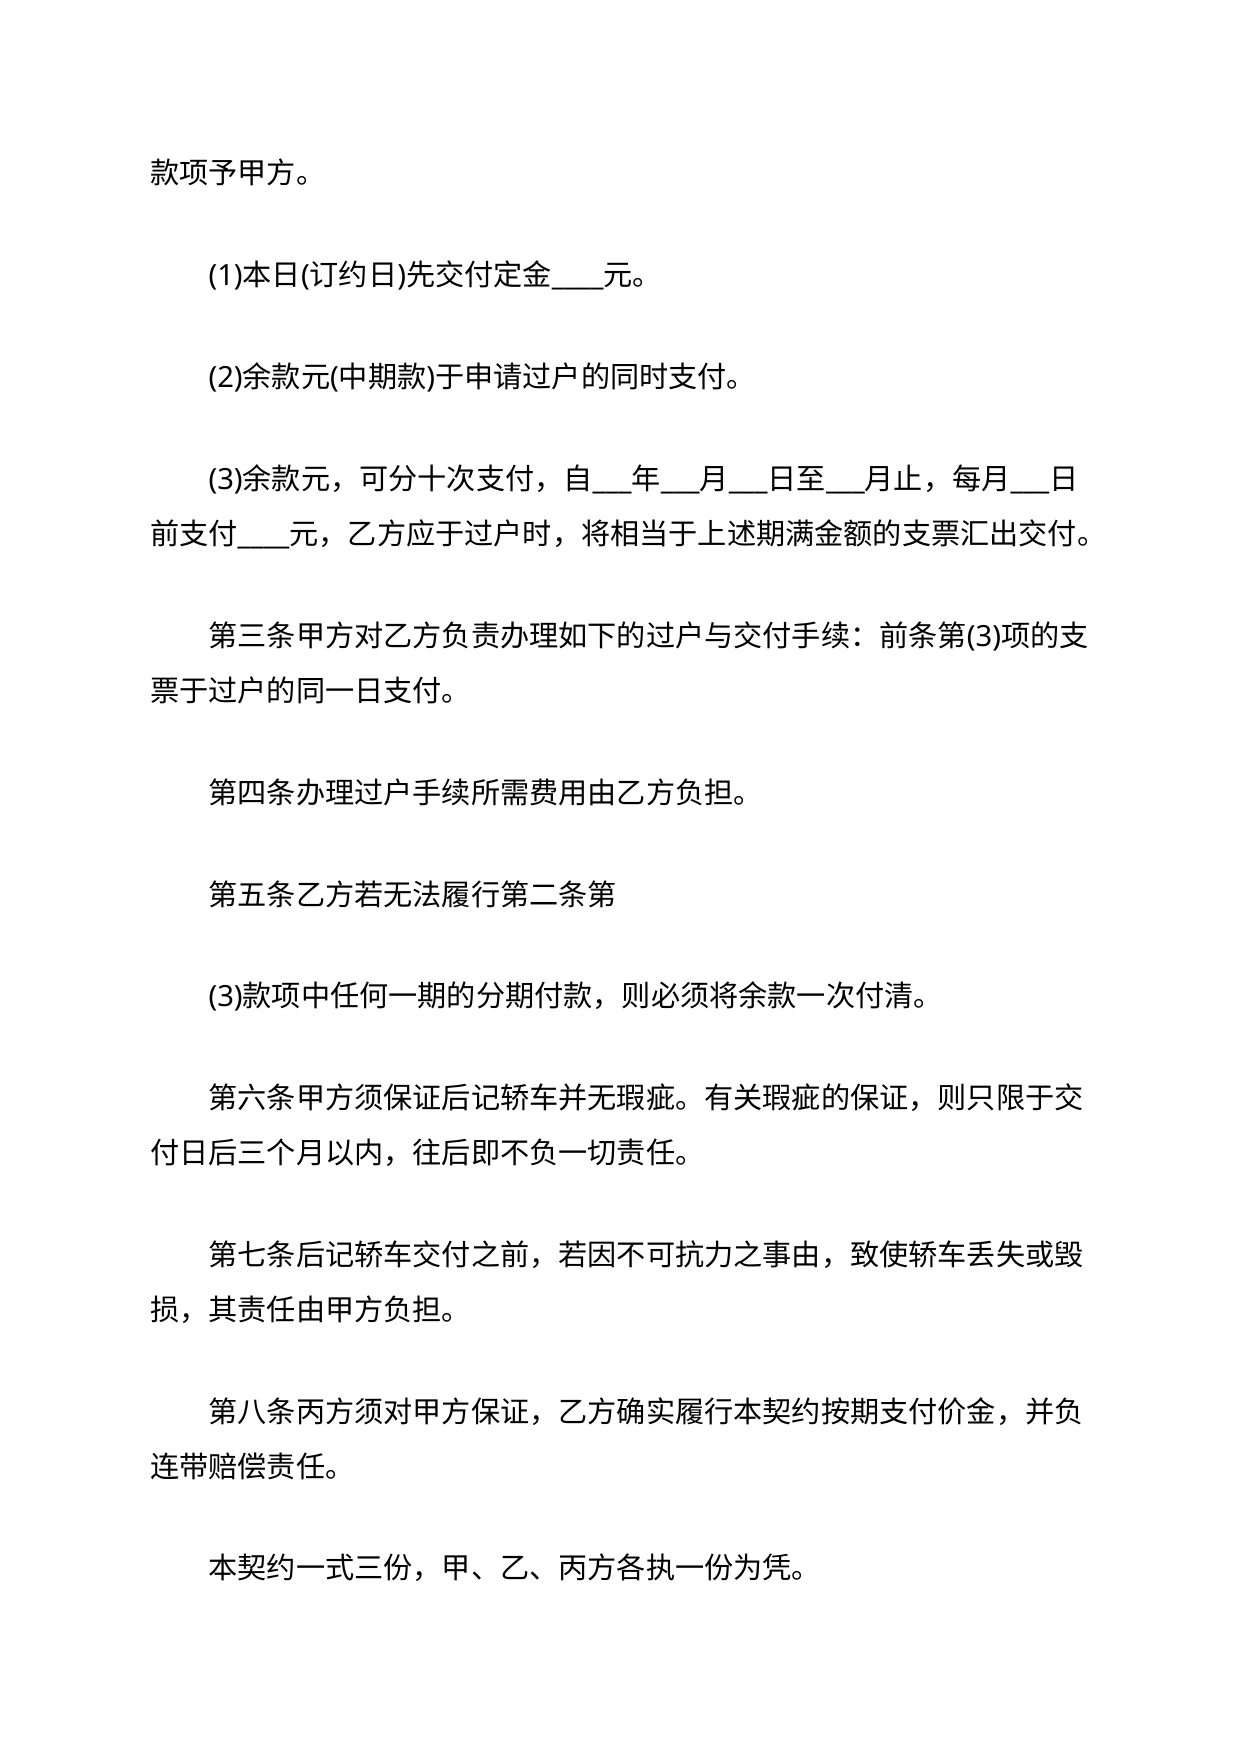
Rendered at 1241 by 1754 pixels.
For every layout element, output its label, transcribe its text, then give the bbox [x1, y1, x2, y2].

text 本契约一式三份，甲、乙、丙方各执一份为凭。 [150, 1545, 1090, 1587]
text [150, 150, 1090, 192]
text (1)本日(订约日)先交付定金____元。 [150, 252, 1090, 294]
text (3)余款元，可分十次支付，自___年___月___日至___月止，每月___日前支付____元，乙方应于过户时，将相当于上述期满金额的支票汇出交付。 [150, 456, 1090, 553]
text 第三条甲方对乙方负责办理如下的过户与交付手续：前条第(3)项的支票于过户的同一日支付。 [150, 613, 1090, 710]
text 第七条后记轿车交付之前，若因不可抗力之事由，致使轿车丢失或毁损，其责任由甲方负担。 [150, 1232, 1090, 1329]
text (3)款项中任何一期的分期付款，则必须将余款一次付清。 [150, 973, 1090, 1015]
text 第四条办理过户手续所需费用由乙方负担。 [150, 769, 1090, 812]
text 第六条甲方须保证后记轿车并无瑕疵。有关瑕疵的保证，则只限于交付日后三个月以内，往后即不负一切责任。 [150, 1075, 1090, 1172]
text 第五条乙方若无法履行第二条第 [150, 871, 1090, 913]
text 第八条丙方须对甲方保证，乙方确实履行本契约按期支付价金，并负连带赔偿责任。 [150, 1388, 1090, 1486]
text (2)余款元(中期款)于申请过户的同时支付。 [150, 354, 1090, 396]
